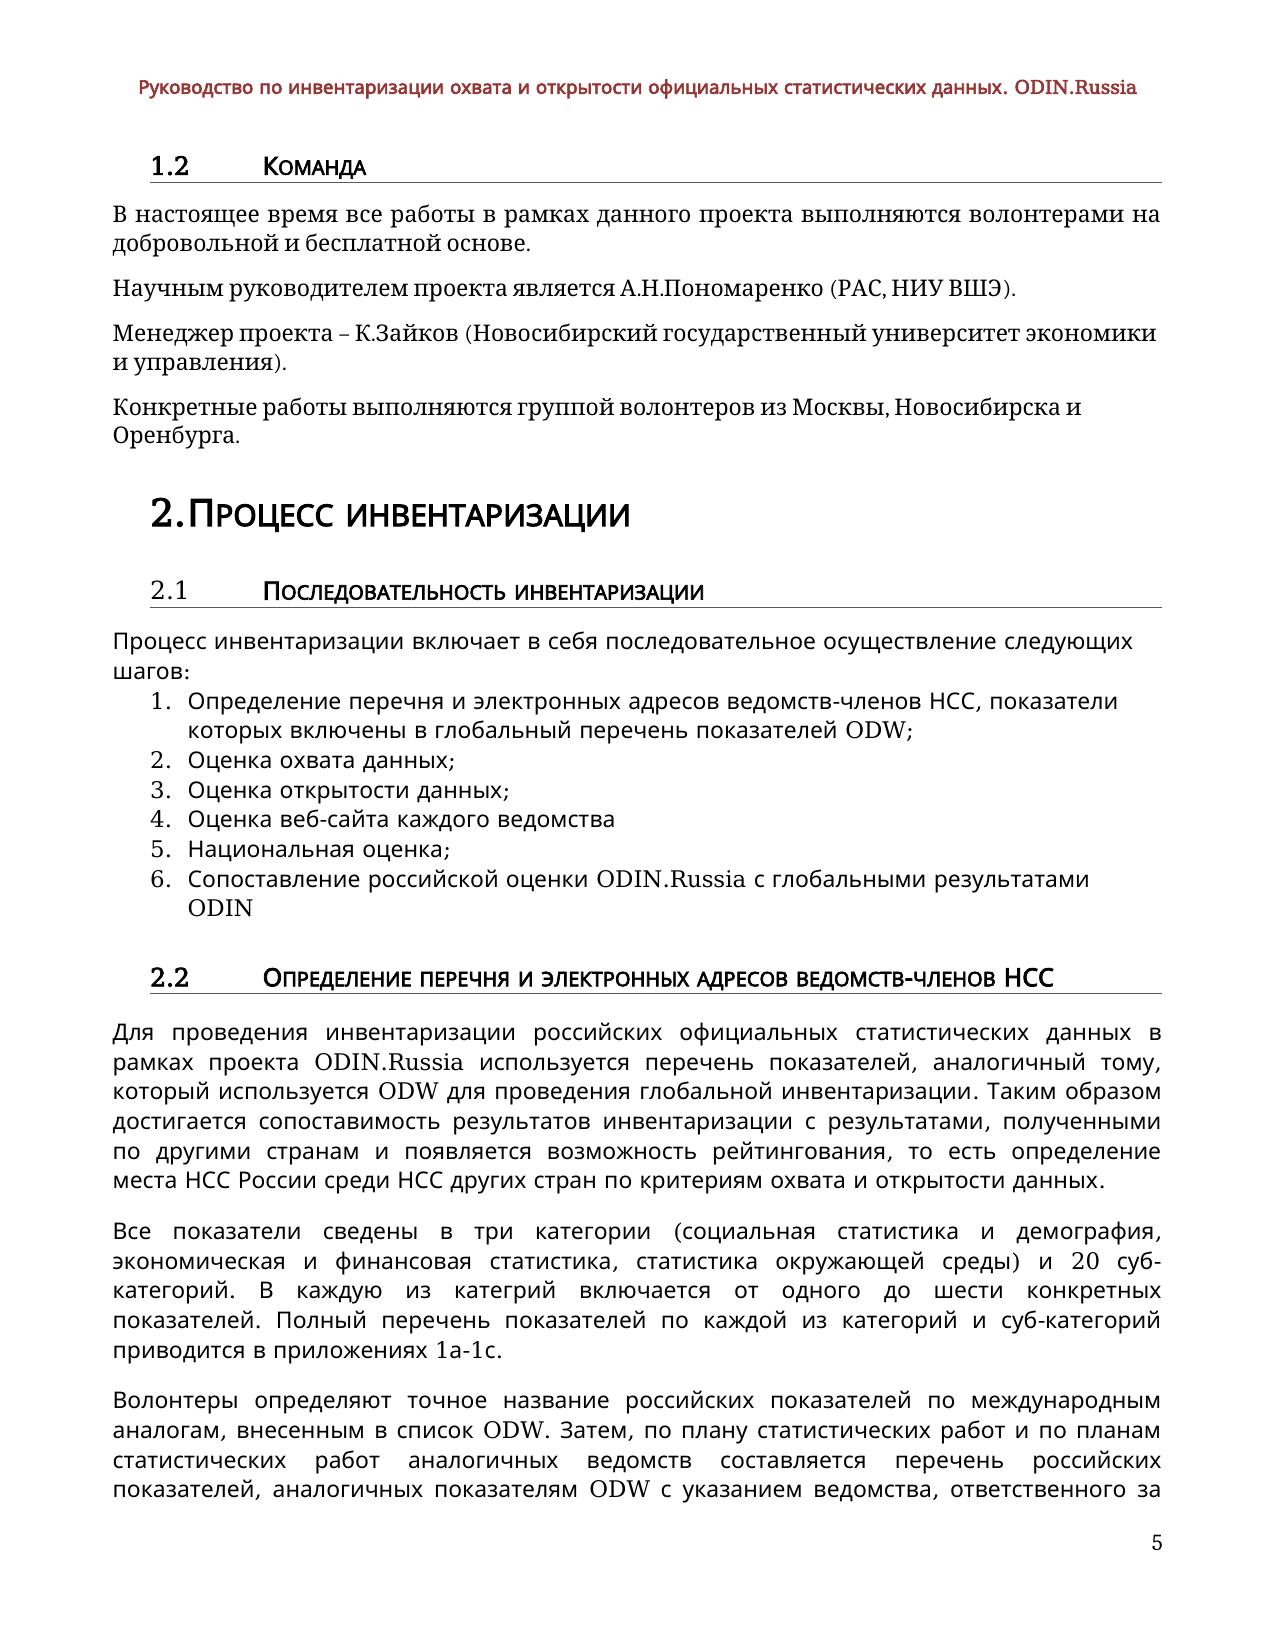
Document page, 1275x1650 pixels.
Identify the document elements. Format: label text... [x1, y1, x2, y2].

text Конкретные работы выполняются группой волонтеров из Москвы, Новосибирска и Оренбурга. [112, 394, 1162, 449]
text Процесс инвентаризации включает в себя последовательное осуществление следующих шагов: [112, 627, 1162, 684]
text Все показатели сведены в три категории (социальная статистика и демография, экономическая и финансовая статистика, статистика окружающей среды) и 20 суб-категорий. В каждую из категрий включается от одного до шести конкретных показателей. Полный перечень показателей по каждой из категорий и суб-категорий приводится в приложениях 1а-1с. [112, 1217, 1162, 1363]
text Для проведения инвентаризации российских официальных статистических данных в рамках проекта ODIN.Russia используется перечень показателей, аналогичный тому, который используется ODW для проведения глобальной инвентаризации. Таким образом достигается сопоставимость результатов инвентаризации с результатами, полученными по другими странам и появляется возможность рейтингования, то есть определение места НСС России среди НСС других стран по критериям охвата и открытости данных. [112, 1018, 1162, 1194]
subtitle Команда [150, 150, 1162, 182]
list Оценка открытости данных; [150, 775, 1162, 803]
subtitle Последовательность инвентаризации [150, 575, 1162, 607]
list Определение перечня и электронных адресов ведомств-членов НСС, показатели которых включены в глобальный перечень показателей ODW; [150, 686, 1162, 743]
text Менеджер проекта – К.Зайков (Новосибирский государственный университет экономики и управления). [112, 321, 1162, 376]
text Научным руководителем проекта является А.Н.Пономаренко (РАС, НИУ ВШЭ). [112, 276, 1162, 302]
list Сопоставление российской оценки ODIN.Russia с глобальными результатами ODIN [150, 864, 1162, 922]
list Оценка веб-сайта каждого ведомства [150, 805, 1162, 833]
text В настоящее время все работы в рамках данного проекта выполняются волонтерами на добровольной и бесплатной основе. [112, 202, 1162, 257]
list Национальная оценка; [150, 835, 1162, 862]
list Оценка охвата данных; [150, 746, 1162, 773]
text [112, 1386, 1162, 1502]
subtitle Определение перечня и электронных адресов ведомств-членов НСС [150, 961, 1162, 993]
subtitle Процесс инвентаризации [150, 489, 1162, 534]
